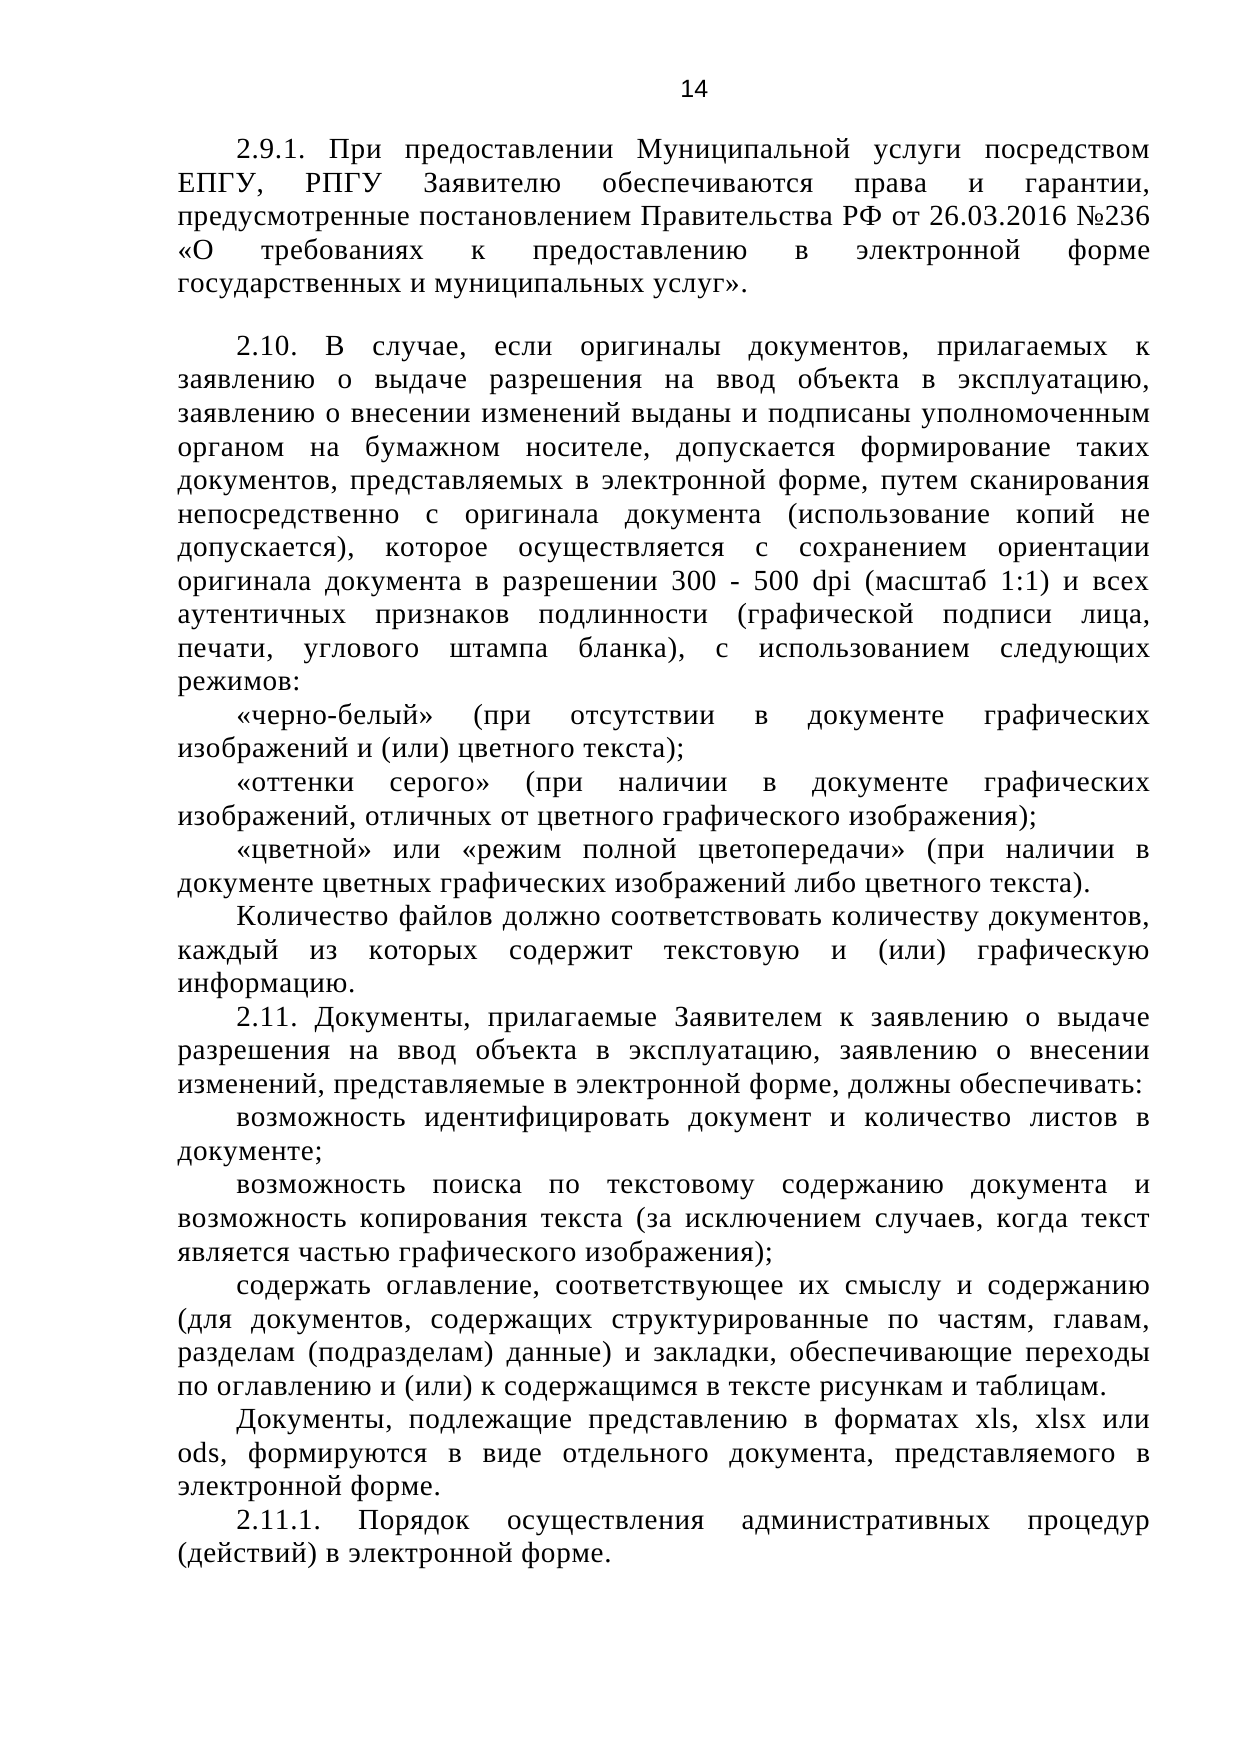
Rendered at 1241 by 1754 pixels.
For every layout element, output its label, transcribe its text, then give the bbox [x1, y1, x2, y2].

text Количество файлов должно соответствовать количеству документов, каждый из которых содержит текстовую и (или) графическую информацию. [177, 898, 1152, 999]
text возможность поиска по текстовому содержанию документа и возможность копирования текста (за исключением случаев, когда текст является частью графического изображения); [177, 1167, 1152, 1267]
text содержать оглавление, соответствующее их смыслу и содержанию (для документов, содержащих структурированные по частям, главам, разделам (подразделам) данные) и закладки, обеспечивающие переходы по оглавлению и (или) к содержащимся в тексте рисункам и таблицам. [177, 1267, 1152, 1401]
text Документы, подлежащие представлению в форматах xls, xlsx или ods, формируются в виде отдельного документа, представляемого в электронной форме. [177, 1401, 1152, 1502]
text 2.9.1. При предоставлении Муниципальной услуги посредством ЕПГУ, РПГУ Заявителю обеспечиваются права и гарантии, предусмотренные постановлением Правительства РФ от 26.03.2016 №236 «О требованиях к предоставлению в электронной форме государственных и муниципальных услуг». [177, 131, 1152, 299]
text 2.11.1. Порядок осуществления административных процедур (действий) в электронной форме. [177, 1502, 1152, 1569]
text «оттенки серого» (при наличии в документе графических изображений, отличных от цветного графического изображения); [177, 764, 1152, 831]
text «черно-белый» (при отсутствии в документе графических изображений и (или) цветного текста); [177, 697, 1152, 764]
text 2.10. В случае, если оригиналы документов, прилагаемых к заявлению о выдаче разрешения на ввод объекта в эксплуатацию, заявлению о внесении изменений выданы и подписаны уполномоченным органом на бумажном носителе, допускается формирование таких документов, представляемых в электронной форме, путем сканирования непосредственно с оригинала документа (использование копий не допускается), которое осуществляется с сохранением ориентации оригинала документа в разрешении 300 - 500 dpi (масштаб 1:1) и всех аутентичных признаков подлинности (графической подписи лица, печати, углового штампа бланка), с использованием следующих режимов: [177, 328, 1152, 697]
text возможность идентифицировать документ и количество листов в документе; [177, 1099, 1152, 1167]
text 2.11. Документы, прилагаемые Заявителем к заявлению о выдаче разрешения на ввод объекта в эксплуатацию, заявлению о внесении изменений, представляемые в электронной форме, должны обеспечивать: [177, 999, 1152, 1099]
text «цветной» или «режим полной цветопередачи» (при наличии в документе цветных графических изображений либо цветного текста). [177, 831, 1152, 898]
